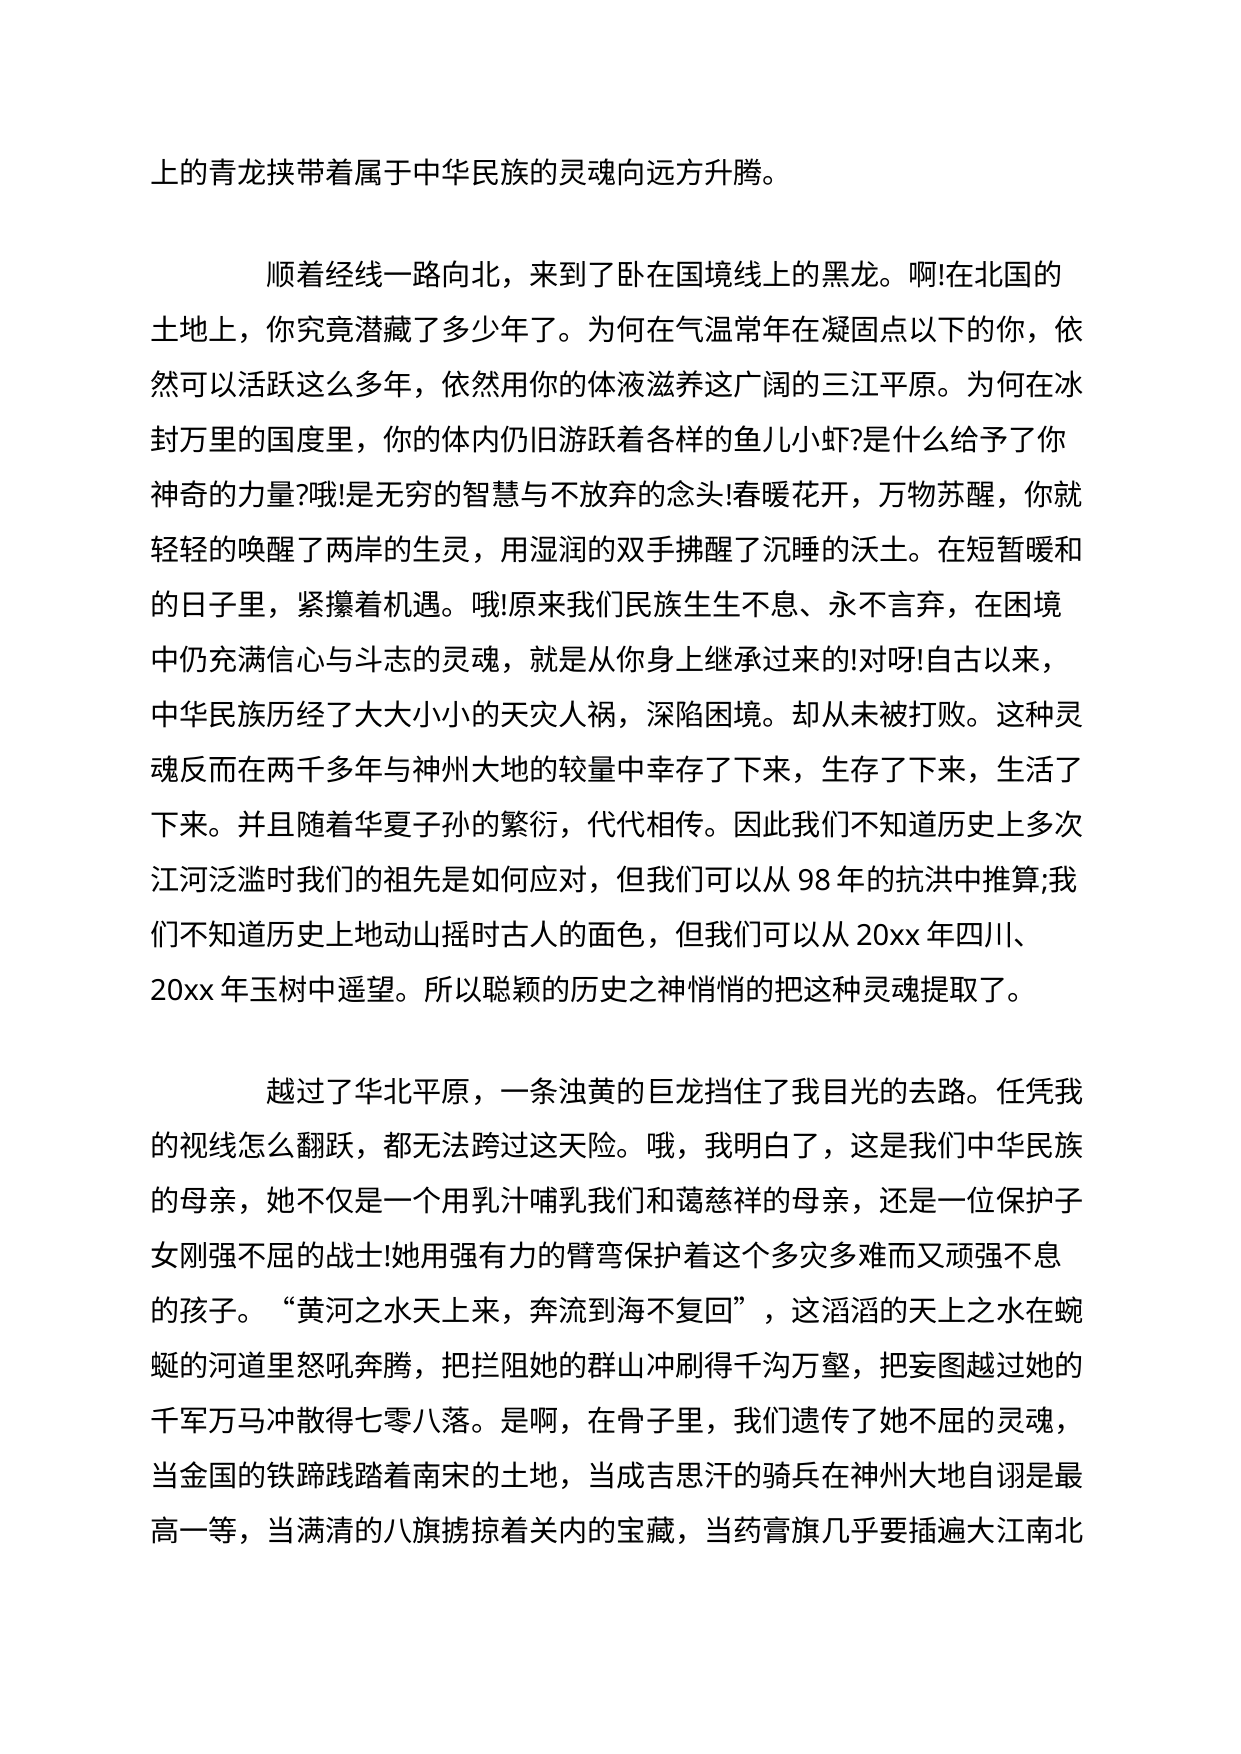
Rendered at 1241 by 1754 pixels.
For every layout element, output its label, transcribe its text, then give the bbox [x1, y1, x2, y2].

text 顺着经线一路向北，来到了卧在国境线上的黑龙。啊!在北国的土地上，你究竟潜藏了多少年了。为何在气温常年在凝固点以下的你，依然可以活跃这么多年，依然用你的体液滋养这广阔的三江平原。为何在冰封万里的国度里，你的体内仍旧游跃着各样的鱼儿小虾?是什么给予了你神奇的力量?哦!是无穷的智慧与不放弃的念头!春暖花开，万物苏醒，你就轻轻的唤醒了两岸的生灵，用湿润的双手拂醒了沉睡的沃土。在短暂暖和的日子里，紧攥着机遇。哦!原来我们民族生生不息、永不言弃，在困境中仍充满信心与斗志的灵魂，就是从你身上继承过来的!对呀!自古以来，中华民族历经了大大小小的天灾人祸，深陷困境。却从未被打败。这种灵魂反而在两千多年与神州大地的较量中幸存了下来，生存了下来，生活了下来。并且随着华夏子孙的繁衍，代代相传。因此我们不知道历史上多次江河泛滥时我们的祖先是如何应对，但我们可以从98年的抗洪中推算;我们不知道历史上地动山摇时古人的面色，但我们可以从20xx年四川、20xx年玉树中遥望。所以聪颖的历史之神悄悄的把这种灵魂提取了。 [150, 252, 1090, 1008]
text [150, 1068, 1090, 1550]
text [150, 150, 1090, 192]
